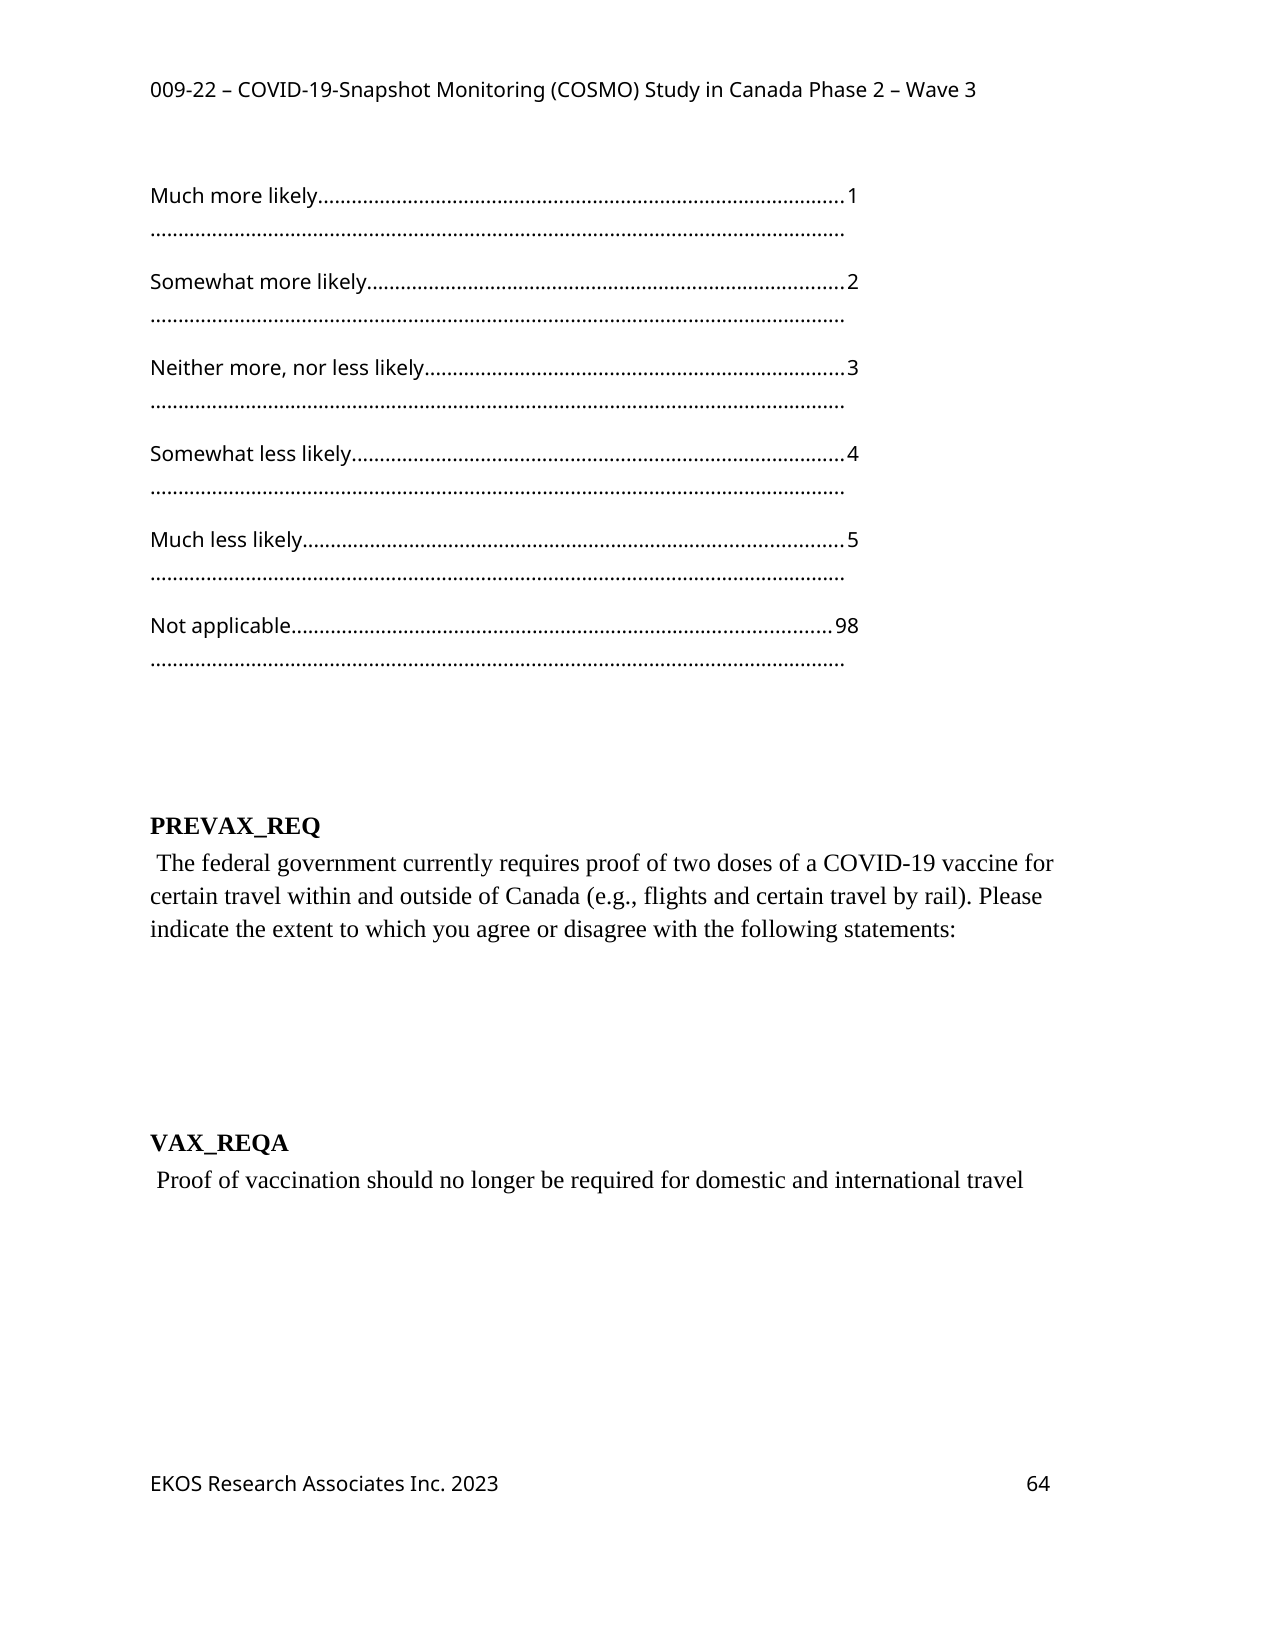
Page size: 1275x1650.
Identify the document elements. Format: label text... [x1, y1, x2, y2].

text Not applicable 98 [150, 611, 906, 672]
text Somewhat less likely 4 [150, 439, 906, 500]
text Somewhat more likely 2 [150, 267, 906, 328]
text Much more likely 1 [150, 181, 906, 242]
text Proof of vaccination should no longer be required for domestic and international travel [150, 1165, 1125, 1193]
text The federal government currently requires proof of two doses of a COVID-19 vaccine for certain travel within and outside of Canada (e.g., flights and certain travel by rail). Please indicate the extent to which you agree or disagree with the following statements: [150, 848, 1125, 943]
text Much less likely 5 [150, 525, 906, 586]
text Neither more, nor less likely 3 [150, 353, 906, 414]
text PREVAX_REQ [150, 811, 1125, 840]
text VAX_REQA [150, 1128, 1125, 1156]
